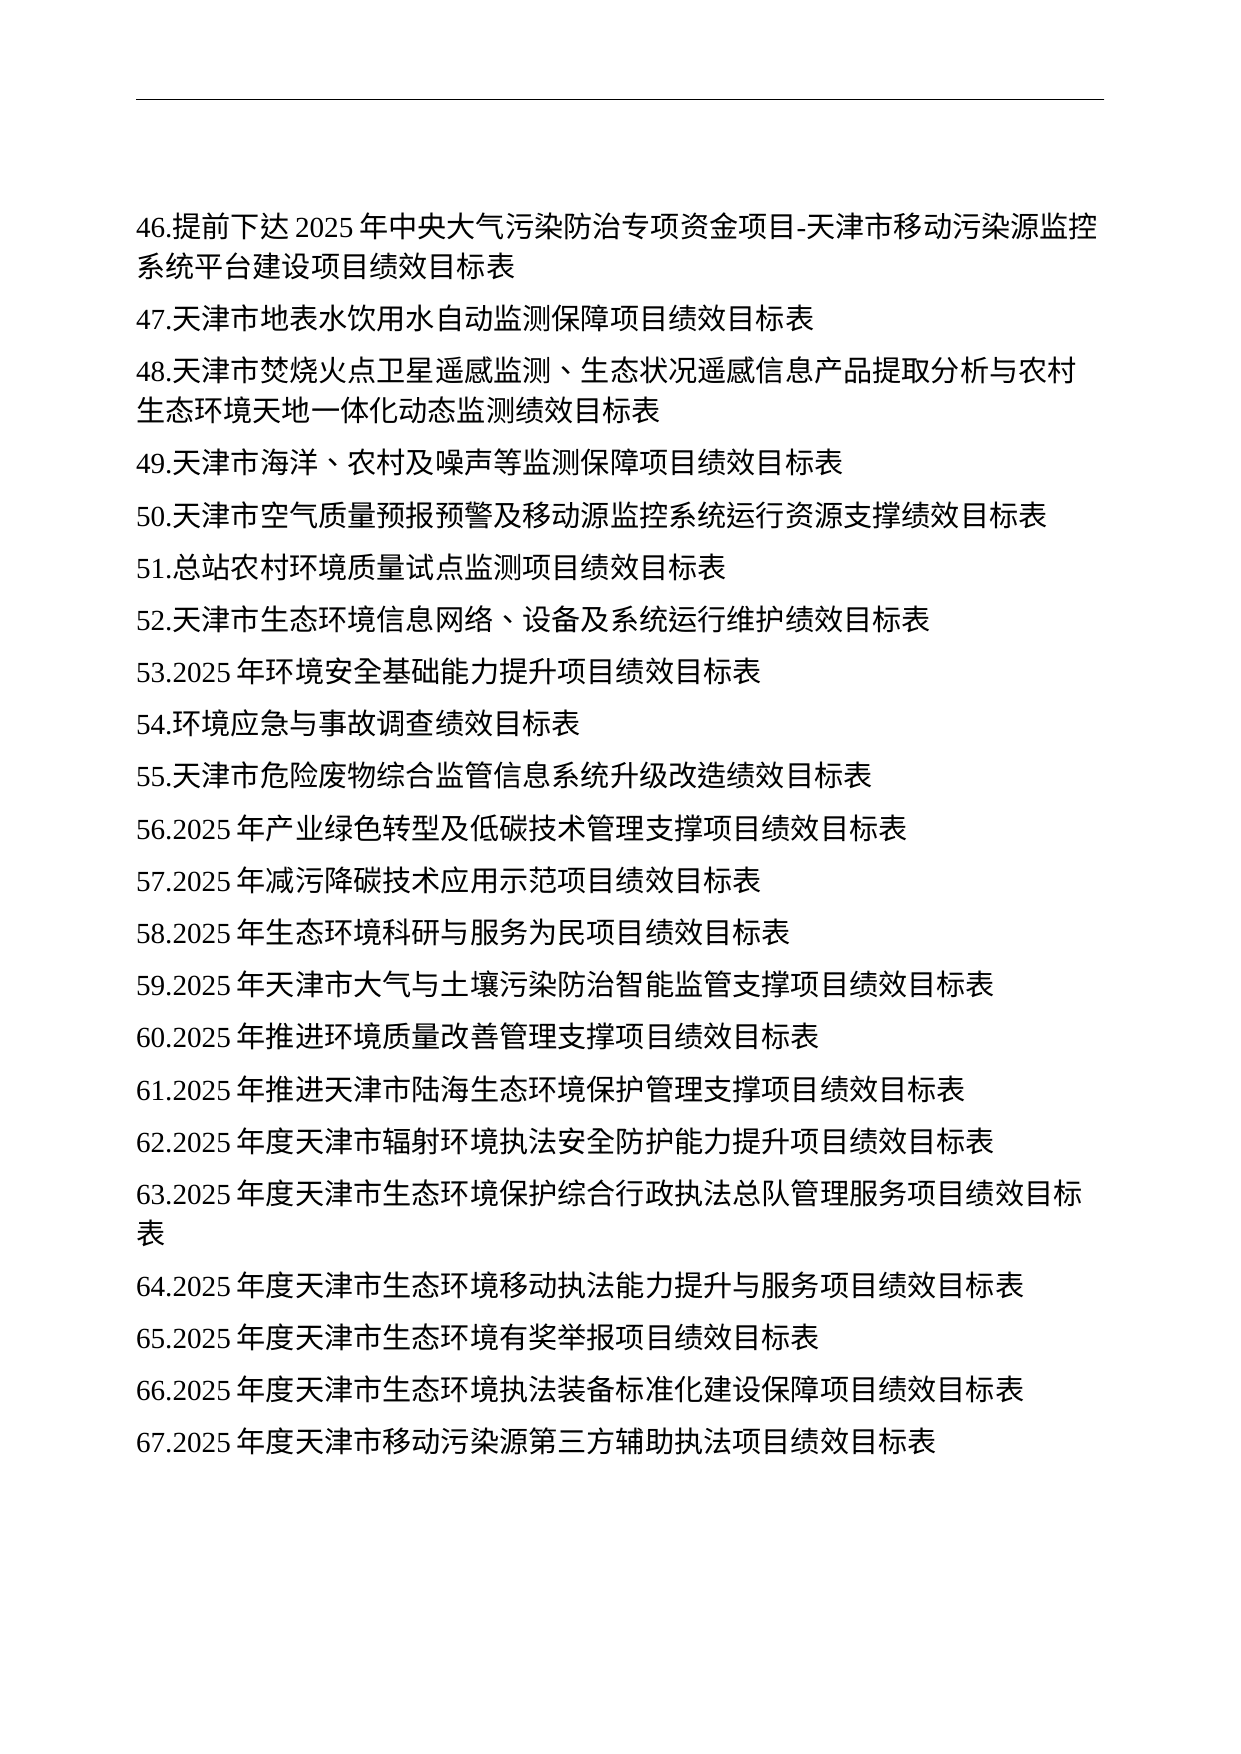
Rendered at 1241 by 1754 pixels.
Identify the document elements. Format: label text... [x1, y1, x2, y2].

text 56.2025年产业绿色转型及低碳技术管理支撑项目绩效目标表 [136, 808, 1104, 848]
text 48.天津市焚烧火点卫星遥感监测、生态状况遥感信息产品提取分析与农村生态环境天地一体化动态监测绩效目标表 [136, 351, 1104, 430]
text 58.2025年生态环境科研与服务为民项目绩效目标表 [136, 912, 1104, 952]
text 57.2025年减污降碳技术应用示范项目绩效目标表 [136, 860, 1104, 900]
text 63.2025年度天津市生态环境保护综合行政执法总队管理服务项目绩效目标表 [136, 1173, 1104, 1253]
text 51.总站农村环境质量试点监测项目绩效目标表 [136, 547, 1104, 587]
text 62.2025年度天津市辐射环境执法安全防护能力提升项目绩效目标表 [136, 1121, 1104, 1161]
text 53.2025年环境安全基础能力提升项目绩效目标表 [136, 651, 1104, 691]
text 61.2025年推进天津市陆海生态环境保护管理支撑项目绩效目标表 [136, 1069, 1104, 1108]
text 47.天津市地表水饮用水自动监测保障项目绩效目标表 [136, 298, 1104, 338]
text 52.天津市生态环境信息网络、设备及系统运行维护绩效目标表 [136, 599, 1104, 639]
text 55.天津市危险废物综合监管信息系统升级改造绩效目标表 [136, 756, 1104, 795]
text 59.2025年天津市大气与土壤污染防治智能监管支撑项目绩效目标表 [136, 964, 1104, 1004]
text 50.天津市空气质量预报预警及移动源监控系统运行资源支撑绩效目标表 [136, 495, 1104, 534]
text 64.2025年度天津市生态环境移动执法能力提升与服务项目绩效目标表 [136, 1265, 1104, 1305]
text 67.2025年度天津市移动污染源第三方辅助执法项目绩效目标表 [136, 1422, 1104, 1461]
text 66.2025年度天津市生态环境执法装备标准化建设保障项目绩效目标表 [136, 1369, 1104, 1409]
text 49.天津市海洋、农村及噪声等监测保障项目绩效目标表 [136, 443, 1104, 482]
text 60.2025年推进环境质量改善管理支撑项目绩效目标表 [136, 1017, 1104, 1056]
text 46.提前下达2025年中央大气污染防治专项资金项目-天津市移动污染源监控系统平台建设项目绩效目标表 [136, 207, 1104, 286]
text 54.环境应急与事故调查绩效目标表 [136, 703, 1104, 743]
text 65.2025年度天津市生态环境有奖举报项目绩效目标表 [136, 1317, 1104, 1357]
